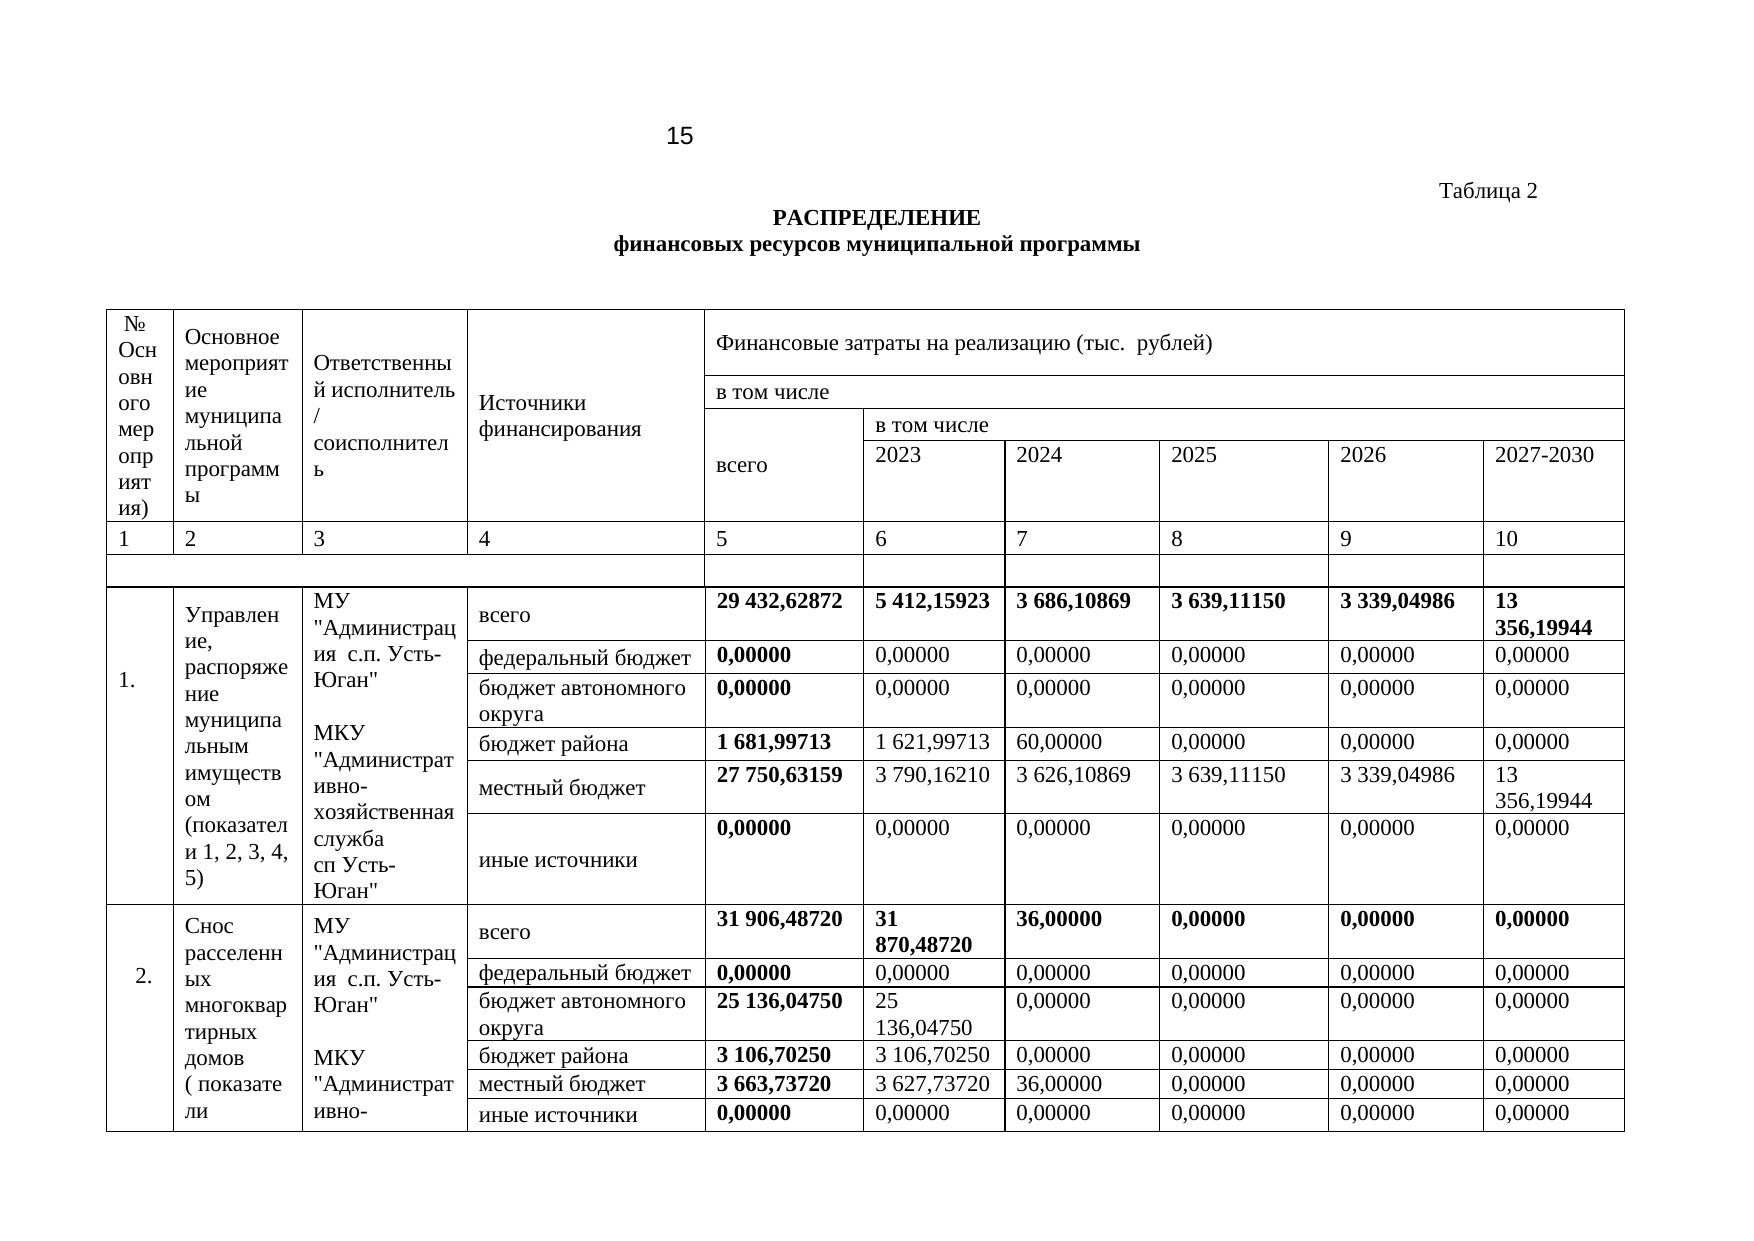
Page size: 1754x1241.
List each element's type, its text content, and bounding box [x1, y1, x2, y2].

table_cell 3 686,10869 [1006, 588, 1159, 640]
table_cell Управление, распоряжение муниципальным имуществом (показатели 1, 2, 3, 4, 5) [174, 588, 302, 904]
table_cell всего [468, 905, 705, 957]
table_cell 0,00000 [706, 814, 863, 904]
table_cell в том числе [864, 409, 1624, 440]
table_cell бюджет автономного округа [468, 988, 705, 1040]
table_cell 2 [174, 522, 302, 554]
table_header № Основного мероприятия) [107, 310, 173, 521]
table_cell 0,00000 [1006, 1099, 1159, 1131]
table_cell 3 639,11150 [1160, 761, 1328, 813]
table_cell 0,00000 [1329, 959, 1483, 986]
table_cell 3 106,70250 [864, 1041, 1004, 1069]
table_cell 1 681,99713 [706, 728, 863, 759]
table_cell 1. [107, 588, 173, 904]
table_cell иные источники [468, 814, 705, 904]
table_cell 36,00000 [1006, 1070, 1159, 1097]
table_cell всего [468, 588, 705, 640]
table_cell 3 339,04986 [1329, 761, 1483, 813]
table_cell 0,00000 [1006, 674, 1159, 727]
table_cell 0,00000 [1484, 1041, 1624, 1069]
table_cell местный бюджет [468, 761, 705, 813]
table_cell 0,00000 [1484, 1070, 1624, 1097]
table_cell [107, 555, 704, 586]
table_cell бюджет автономного округа [468, 674, 705, 727]
table_header Ответственный исполнитель / соисполнитель [303, 310, 467, 521]
table_cell 0,00000 [1329, 728, 1483, 759]
table_cell 3 663,73720 [706, 1070, 863, 1097]
table_cell бюджет района [468, 1041, 705, 1069]
table_cell 3 627,73720 [864, 1070, 1004, 1097]
table_cell 0,00000 [1484, 674, 1624, 727]
table_cell 2025 [1160, 441, 1328, 521]
table_cell 2023 [864, 441, 1004, 521]
text РАСПРЕДЕЛЕНИЕ [118, 203, 1636, 230]
table_cell 0,00000 [1006, 814, 1159, 904]
table_cell МУ "Администрация с.п. Усть-Юган" МКУ "Административно-хозяйственная служба сп Усть-Юган" [303, 588, 467, 904]
table_cell [864, 555, 1004, 586]
table_cell 0,00000 [1006, 641, 1159, 673]
table_cell 0,00000 [1160, 674, 1328, 727]
table_cell 3 339,04986 [1329, 588, 1483, 640]
table_cell 2. [107, 905, 173, 1131]
table_cell в том числе [705, 376, 1624, 407]
table_cell 0,00000 [1160, 814, 1328, 904]
table_cell местный бюджет [468, 1070, 705, 1097]
table_cell всего [705, 409, 863, 521]
table_cell 5 [705, 522, 863, 554]
table_cell [1160, 555, 1328, 586]
table_cell 0,00000 [1006, 988, 1159, 1040]
table_cell [1484, 555, 1624, 586]
table_cell 0,00000 [864, 674, 1004, 727]
table_cell 25 136,04750 [706, 988, 863, 1040]
table_cell 1 [107, 522, 173, 554]
table_header Источники финансирования [468, 310, 704, 521]
table_cell 31 906,48720 [706, 905, 863, 957]
table_cell 0,00000 [1329, 1070, 1483, 1097]
table_cell [1329, 555, 1483, 586]
table_cell 0,00000 [1329, 1099, 1483, 1131]
table_cell [1006, 555, 1159, 586]
table_cell Снос расселенных многоквартирных домов ( показатели 1,3,4,5,). [174, 905, 302, 1131]
table_cell 0,00000 [706, 1099, 863, 1131]
table_cell федеральный бюджет [468, 641, 705, 673]
table_cell 6 [864, 522, 1004, 554]
table_cell 29 432,62872 [706, 588, 863, 640]
table_cell 0,00000 [1484, 728, 1624, 759]
table_cell 0,00000 [1160, 905, 1328, 957]
table_cell 0,00000 [1006, 1041, 1159, 1069]
table_cell 0,00000 [1484, 988, 1624, 1040]
table_cell 0,00000 [1329, 1041, 1483, 1069]
table_cell 0,00000 [1160, 1099, 1328, 1131]
table_cell 5 412,15923 [864, 588, 1004, 640]
table_cell 0,00000 [1329, 674, 1483, 727]
table_cell 7 [1006, 522, 1159, 554]
table_cell 0,00000 [864, 814, 1004, 904]
table_cell 0,00000 [1329, 641, 1483, 673]
table_cell 0,00000 [1160, 728, 1328, 759]
table_cell 0,00000 [1329, 988, 1483, 1040]
text финансовых ресурсов муниципальной программы [118, 230, 1636, 256]
table_cell 3 [303, 522, 467, 554]
table_cell 9 [1329, 522, 1483, 554]
table_cell 13 356,19944 [1484, 761, 1624, 813]
table_cell 0,00000 [1484, 814, 1624, 904]
table_header Основное мероприятие муниципальной программы [174, 310, 302, 521]
table_cell 0,00000 [1160, 988, 1328, 1040]
table_cell 31 870,48720 [864, 905, 1004, 957]
table_cell 0,00000 [1006, 959, 1159, 986]
table_cell 0,00000 [1329, 814, 1483, 904]
table_cell 0,00000 [1160, 959, 1328, 986]
table_cell 8 [1160, 522, 1328, 554]
table_cell 0,00000 [1160, 1070, 1328, 1097]
table_header Финансовые затраты на реализацию (тыс. рублей) [705, 310, 1624, 374]
table_cell 0,00000 [1160, 1041, 1328, 1069]
table_cell 36,00000 [1006, 905, 1159, 957]
table_cell 0,00000 [1484, 959, 1624, 986]
table_cell 3 626,10869 [1006, 761, 1159, 813]
table_cell 3 790,16210 [864, 761, 1004, 813]
table_cell 0,00000 [864, 959, 1004, 986]
table_cell иные источники [468, 1099, 705, 1131]
text Таблица 2 [118, 177, 1636, 203]
table_cell 0,00000 [1329, 905, 1483, 957]
table_cell 3 639,11150 [1160, 588, 1328, 640]
table_cell 0,00000 [1484, 1099, 1624, 1131]
table_cell 13 356,19944 [1484, 588, 1624, 640]
table_cell 25 136,04750 [864, 988, 1004, 1040]
table_cell 3 106,70250 [706, 1041, 863, 1069]
table_cell 0,00000 [706, 959, 863, 986]
table_cell 2024 [1006, 441, 1159, 521]
table_cell федеральный бюджет [468, 959, 705, 986]
table_cell 0,00000 [1484, 905, 1624, 957]
table_cell 1 621,99713 [864, 728, 1004, 759]
table_cell 0,00000 [864, 1099, 1004, 1131]
table_cell 0,00000 [706, 641, 863, 673]
table_cell бюджет района [468, 728, 705, 759]
table_cell 4 [468, 522, 704, 554]
table_cell 0,00000 [864, 641, 1004, 673]
table_cell [705, 555, 863, 586]
table_cell 10 [1484, 522, 1624, 554]
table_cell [303, 905, 467, 1131]
table_cell 2027-2030 [1484, 441, 1624, 521]
table_cell 0,00000 [1160, 641, 1328, 673]
table_cell 27 750,63159 [706, 761, 863, 813]
table_cell 2026 [1329, 441, 1483, 521]
table_cell 0,00000 [1484, 641, 1624, 673]
table_cell 0,00000 [706, 674, 863, 727]
table_cell 60,00000 [1006, 728, 1159, 759]
